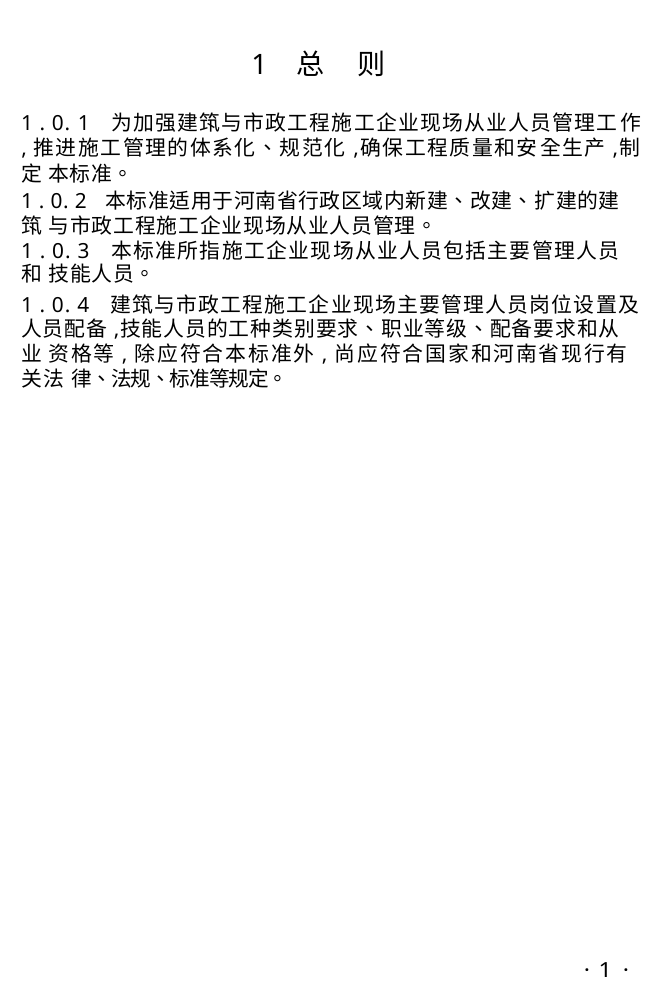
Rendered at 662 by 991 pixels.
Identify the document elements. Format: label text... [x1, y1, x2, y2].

text 1 . 0. 2 本标准适用于河南省行政区域内新建、改建、扩建的建筑 与市政工程施工企业现场从业人员管理。 [21, 187, 641, 240]
text 1 总 则 [251, 48, 641, 81]
text 1 . 0. 3 本标准所指施工企业现场从业人员包括主要管理人员和 技能人员。 [21, 240, 641, 287]
text 1 . 0. 1 为加强建筑与市政工程施工企业现场从业人员管理工作 , 推进施工管理的体系化、规范化 ,确保工程质量和安全生产 ,制定 本标准。 [21, 109, 641, 187]
text 1 . 0. 4 建筑与市政工程施工企业现场主要管理人员岗位设置及 人员配备 ,技能人员的工种类别要求、职业等级、配备要求和从业 资格等 , 除应符合本标准外 , 尚应符合国家和河南省现行有关法 律、法规、标准等规定。 [21, 292, 641, 393]
